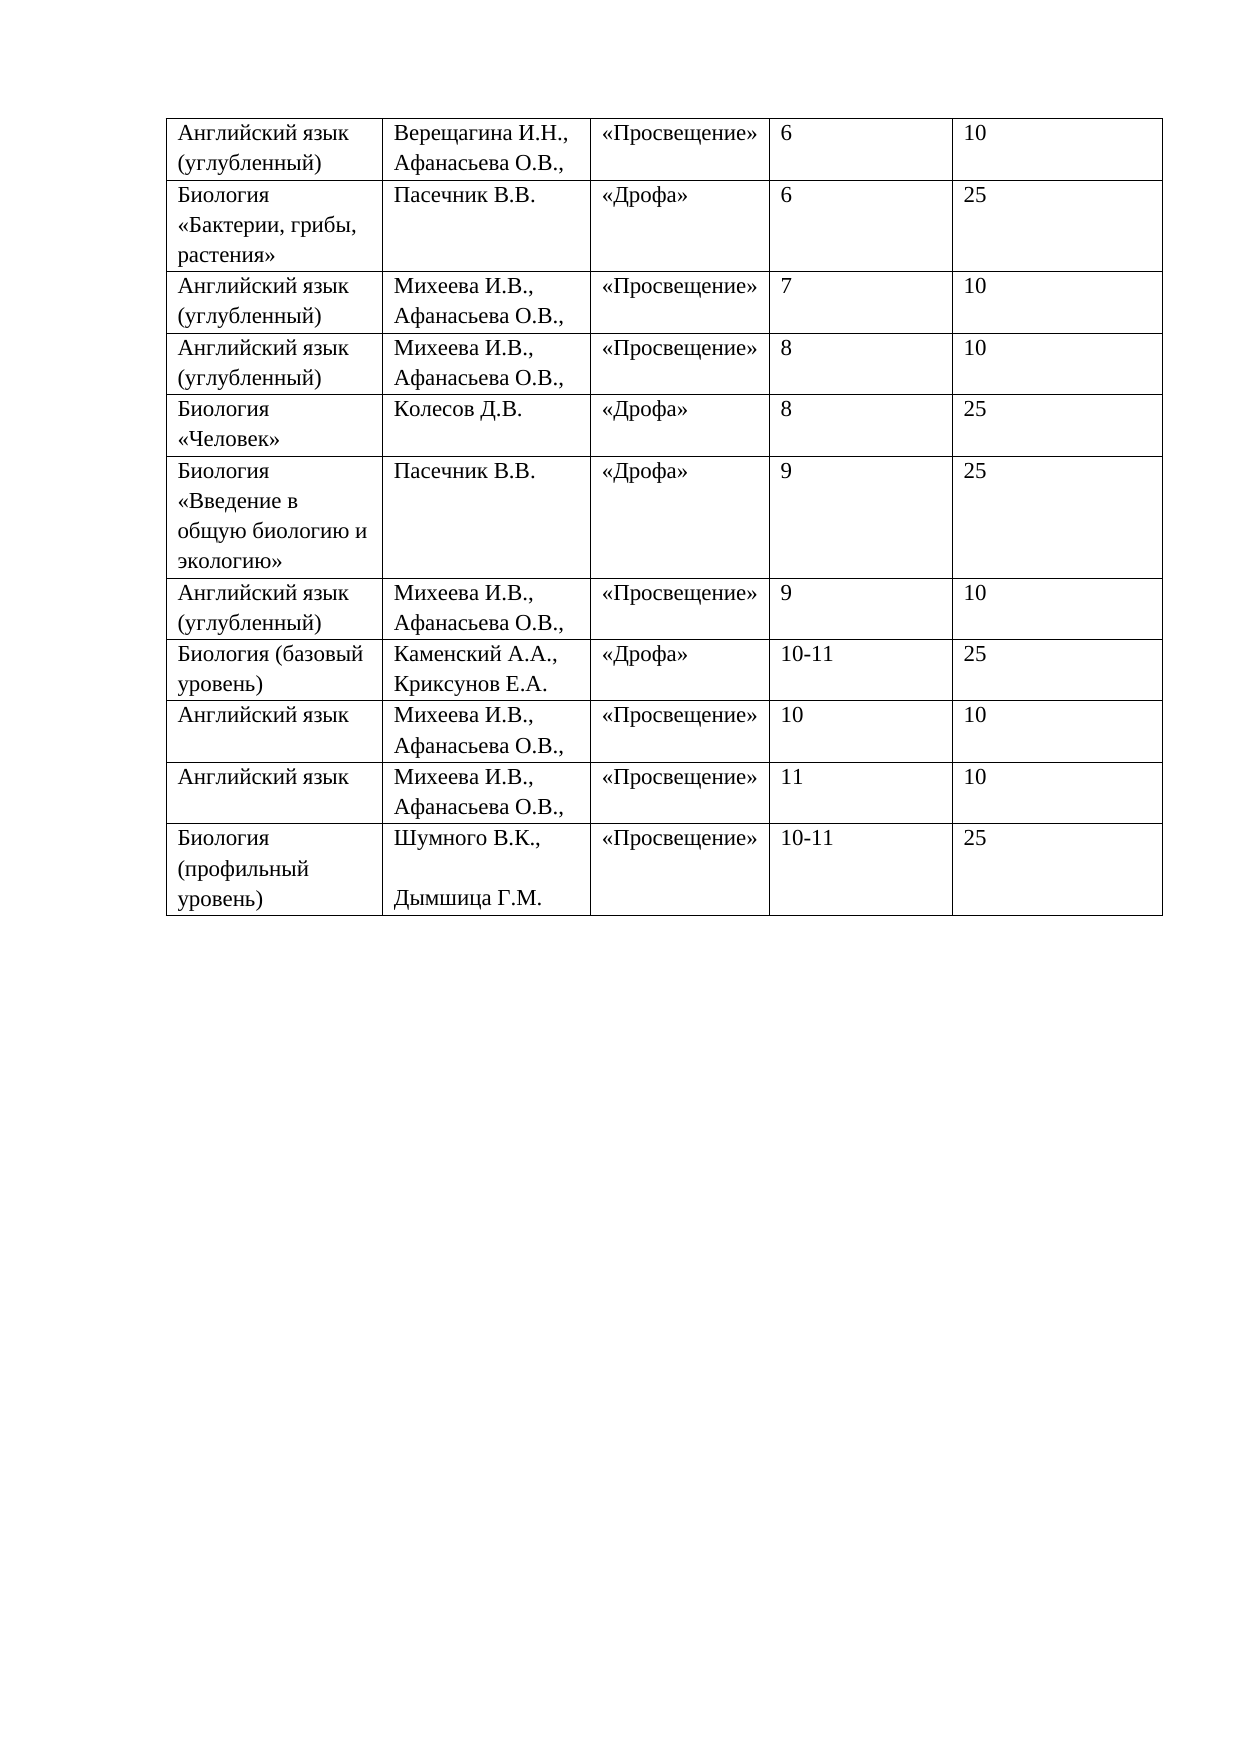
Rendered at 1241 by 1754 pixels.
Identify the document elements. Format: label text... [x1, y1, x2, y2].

table_cell 10-11 [770, 824, 952, 915]
table_cell 25 [953, 824, 1162, 915]
table_cell 10 [953, 579, 1162, 639]
table_cell 8 [770, 334, 952, 394]
table_cell Биология «Бактерии, грибы, растения» [167, 181, 382, 271]
table_cell 6 [770, 119, 952, 179]
table_cell 25 [953, 181, 1162, 271]
table_cell Каменский А.А., Криксунов Е.А. [383, 640, 590, 700]
table_cell Михеева И.В., Афанасьева О.В., [383, 579, 590, 639]
table_cell Биология (базовый уровень) [167, 640, 382, 700]
table_cell 11 [770, 763, 952, 823]
table_cell «Дрофа» [591, 395, 769, 456]
table_cell 10 [770, 701, 952, 762]
table_cell «Просвещение» [591, 119, 769, 179]
table_cell Верещагина И.Н., Афанасьева О.В., [383, 119, 590, 179]
table_cell 10 [953, 763, 1162, 823]
table_cell Английский язык (углубленный) [167, 579, 382, 639]
table_cell «Просвещение» [591, 701, 769, 762]
table_cell Пасечник В.В. [383, 181, 590, 271]
table_cell 25 [953, 640, 1162, 700]
table_cell 25 [953, 395, 1162, 456]
table_cell 9 [770, 457, 952, 577]
table_cell Шумного В.К., Дымшица Г.М. [383, 824, 590, 915]
table_cell 10 [953, 701, 1162, 762]
table_cell Английский язык (углубленный) [167, 272, 382, 333]
table_cell 7 [770, 272, 952, 333]
table_cell Михеева И.В., Афанасьева О.В., [383, 701, 590, 762]
table_cell «Дрофа» [591, 457, 769, 577]
table_cell «Дрофа» [591, 640, 769, 700]
table_cell Колесов Д.В. [383, 395, 590, 456]
table_cell Биология «Введение в общую биологию и экологию» [167, 457, 382, 577]
table_cell Английский язык (углубленный) [167, 119, 382, 179]
table_cell «Просвещение» [591, 579, 769, 639]
table_cell «Просвещение» [591, 824, 769, 915]
table_cell Михеева И.В., Афанасьева О.В., [383, 334, 590, 394]
table_cell Английский язык [167, 763, 382, 823]
table_cell 25 [953, 457, 1162, 577]
table_cell «Просвещение» [591, 763, 769, 823]
table_cell Михеева И.В., Афанасьева О.В., [383, 763, 590, 823]
table_cell 6 [770, 181, 952, 271]
table_cell 10-11 [770, 640, 952, 700]
table_cell «Дрофа» [591, 181, 769, 271]
table_cell 10 [953, 334, 1162, 394]
table_cell 9 [770, 579, 952, 639]
table_cell Пасечник В.В. [383, 457, 590, 577]
table_cell Английский язык (углубленный) [167, 334, 382, 394]
table_cell Английский язык [167, 701, 382, 762]
table_cell «Просвещение» [591, 272, 769, 333]
table_cell Михеева И.В., Афанасьева О.В., [383, 272, 590, 333]
table_cell «Просвещение» [591, 334, 769, 394]
table_cell Биология (профильный уровень) [167, 824, 382, 915]
table_cell 8 [770, 395, 952, 456]
table_cell 10 [953, 272, 1162, 333]
table_cell 10 [953, 119, 1162, 179]
table_cell Биология «Человек» [167, 395, 382, 456]
